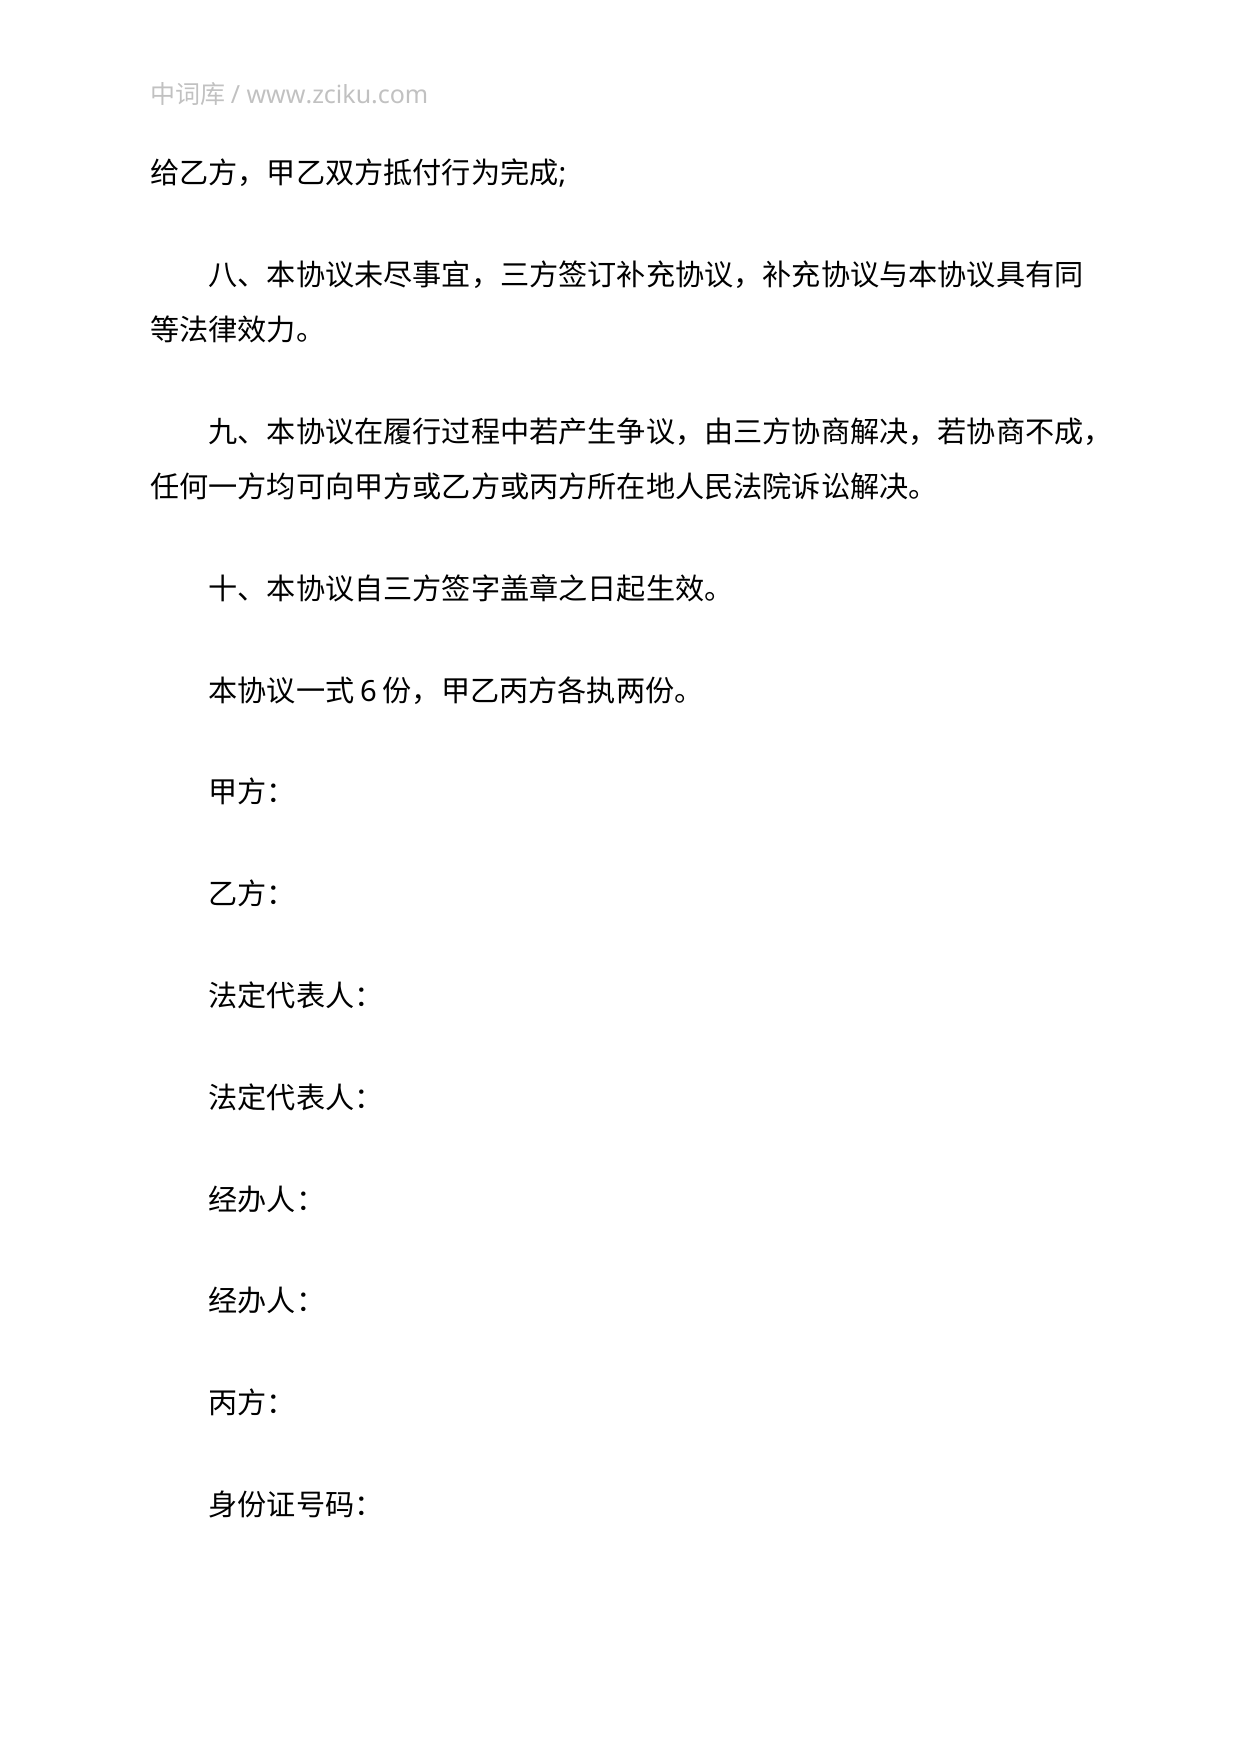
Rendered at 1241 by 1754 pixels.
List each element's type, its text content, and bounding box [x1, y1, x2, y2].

text 丙方： [150, 1380, 1090, 1422]
text 本协议一式6份，甲乙丙方各执两份。 [150, 667, 1090, 709]
text 经办人： [150, 1176, 1090, 1218]
text 法定代表人： [150, 973, 1090, 1015]
text 乙方： [150, 871, 1090, 913]
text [150, 150, 1090, 192]
text 身份证号码： [150, 1481, 1090, 1524]
text 法定代表人： [150, 1074, 1090, 1117]
text 八、本协议未尽事宜，三方签订补充协议，补充协议与本协议具有同等法律效力。 [150, 252, 1090, 349]
text 经办人： [150, 1278, 1090, 1320]
text 甲方： [150, 769, 1090, 811]
text 十、本协议自三方签字盖章之日起生效。 [150, 565, 1090, 608]
text 九、本协议在履行过程中若产生争议，由三方协商解决，若协商不成，任何一方均可向甲方或乙方或丙方所在地人民法院诉讼解决。 [150, 409, 1090, 506]
